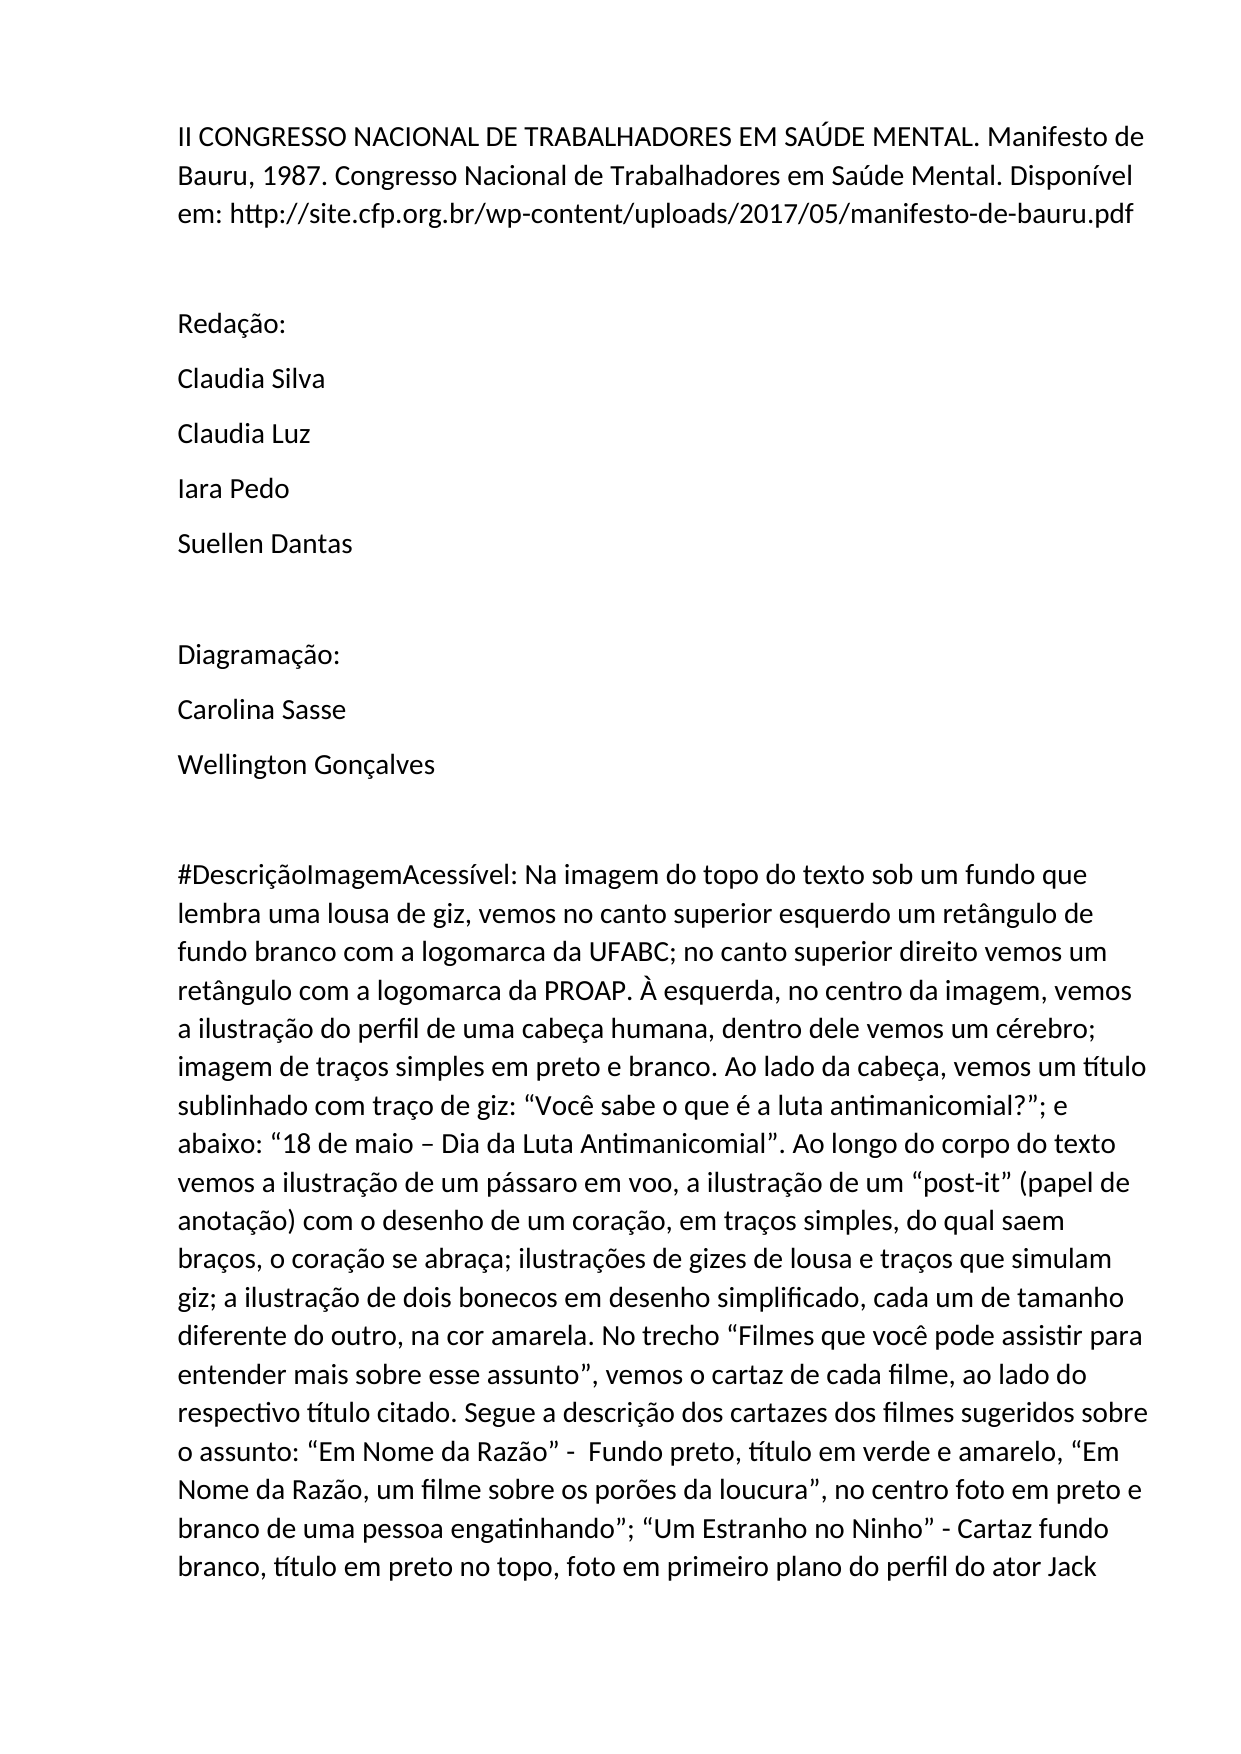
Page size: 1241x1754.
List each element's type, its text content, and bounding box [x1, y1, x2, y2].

text Carolina Sasse [177, 691, 1152, 727]
text II CONGRESSO NACIONAL DE TRABALHADORES EM SAÚDE MENTAL. Manifesto de Bauru, 1987. Congresso Nacional de Trabalhadores em Saúde Mental. Disponível em: http://site.cfp.org.br/wp-content/uploads/2017/05/manifesto-de-bauru.pdf [177, 118, 1152, 231]
text Iara Pedo [177, 471, 1152, 506]
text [177, 856, 1152, 1584]
text Redação: [177, 305, 1152, 341]
text Diagramação: [177, 636, 1152, 671]
text Suellen Dantas [177, 526, 1152, 561]
text Claudia Silva [177, 360, 1152, 396]
text Wellington Gonçalves [177, 746, 1152, 782]
text Claudia Luz [177, 415, 1152, 451]
